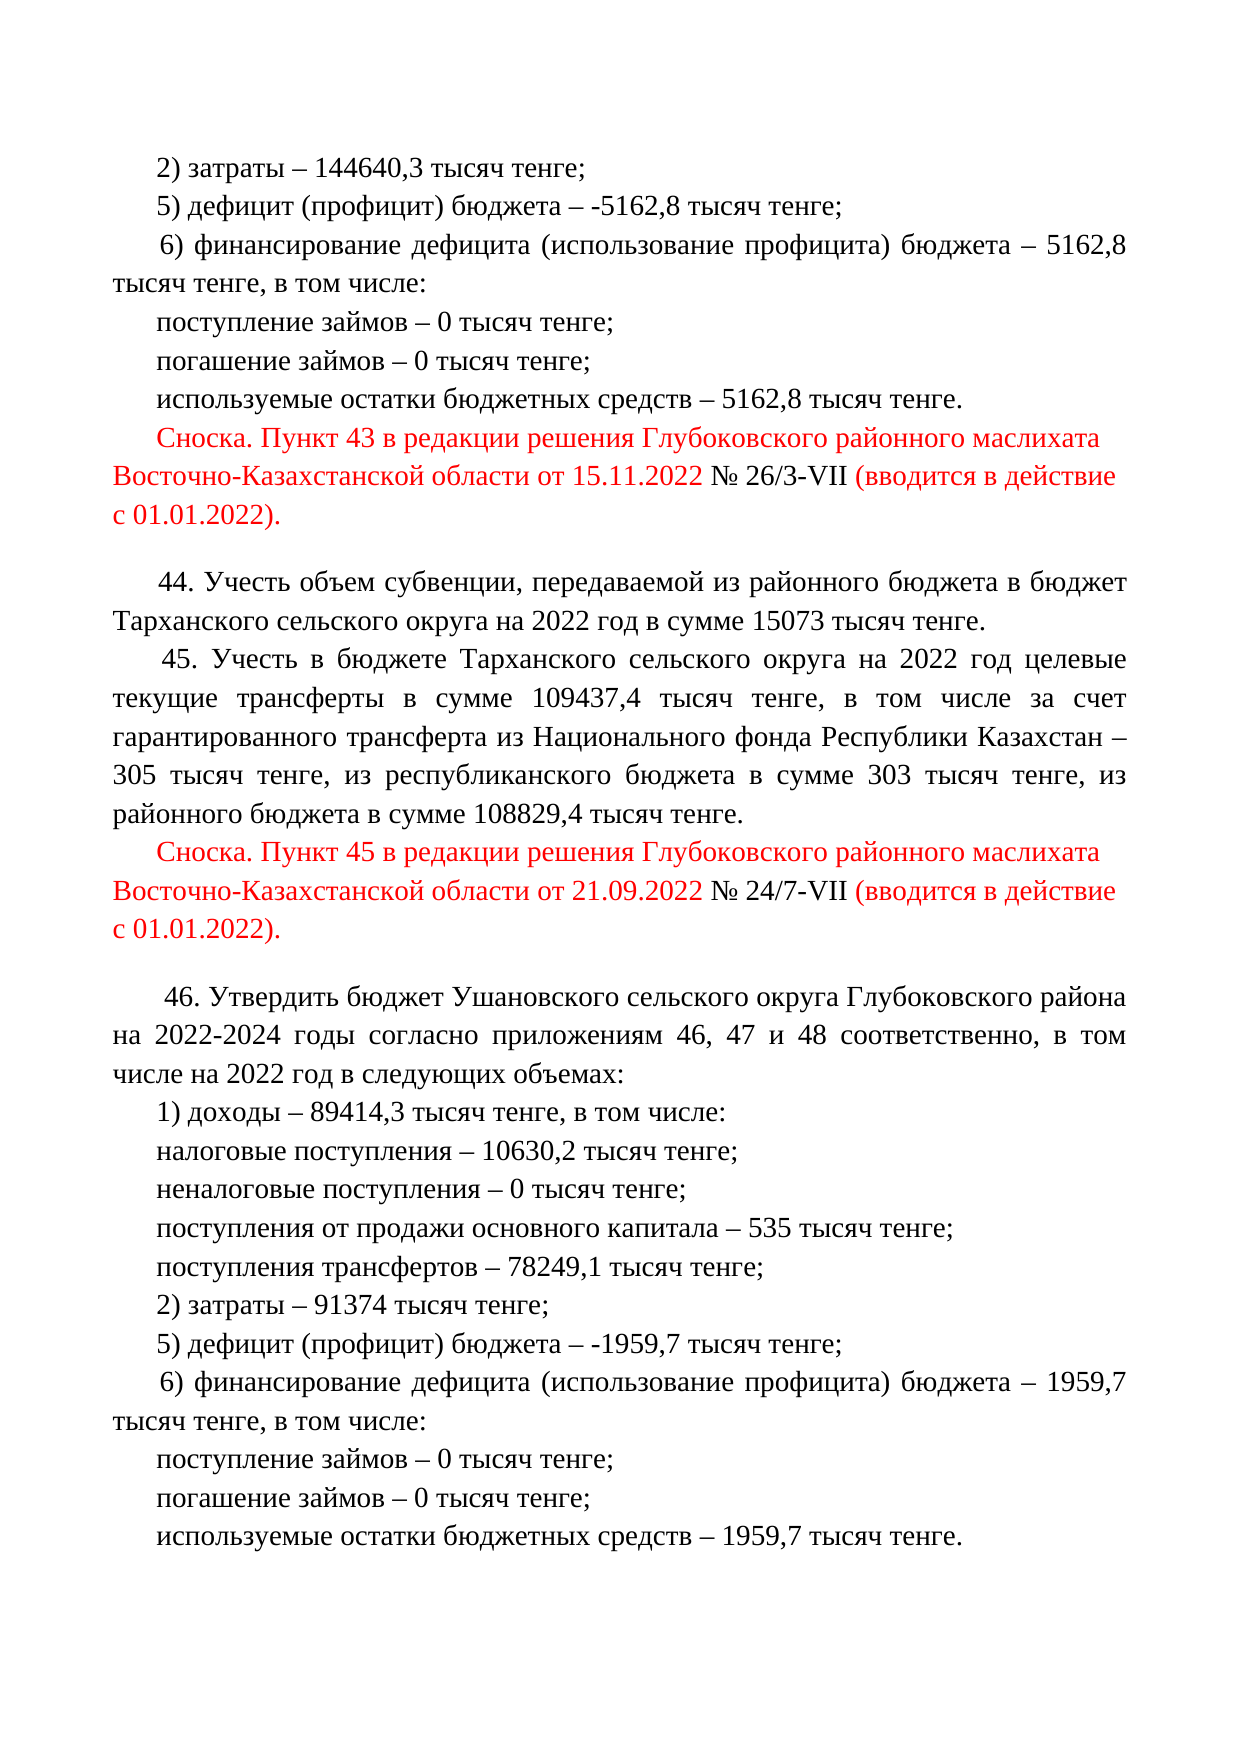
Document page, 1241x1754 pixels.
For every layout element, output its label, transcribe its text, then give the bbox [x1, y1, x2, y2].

text 6) финансирование дефицита (использование профицита) бюджета – 1959,7 тысяч тенге, в том числе: [112, 1364, 1128, 1436]
text 45. Учесть в бюджете Тарханского сельского округа на 2022 год целевые текущие трансферты в сумме 109437,4 тысяч тенге, в том числе за счет гарантированного трансферта из Национального фонда Республики Казахстан – 305 тысяч тенге, из республиканского бюджета в сумме 303 тысяч тенге, из районного бюджета в сумме 108829,4 тысяч тенге. [112, 642, 1128, 829]
text неналоговые поступления – 0 тысяч тенге; [112, 1172, 1128, 1205]
text погашение займов – 0 тысяч тенге; [112, 1480, 1128, 1513]
text 46. Утвердить бюджет Ушановского сельского округа Глубоковского района на 2022-2024 годы согласно приложениям 46, 47 и 48 соответственно, в том числе на 2022 год в следующих объемах: [112, 979, 1128, 1089]
text Сноска. Пункт 45 в редакции решения Глубоковского районного маслихата Восточно-Казахстанской области от 21.09.2022 № 24/7-VII (вводится в действие с 01.01.2022). [112, 834, 1128, 975]
text 5) дефицит (профицит) бюджета – -5162,8 тысяч тенге; [112, 188, 1128, 222]
text 1) доходы – 89414,3 тысяч тенге, в том числе: [112, 1094, 1128, 1128]
text 2) затраты – 144640,3 тысяч тенге; [112, 150, 1128, 183]
text используемые остатки бюджетных средств – 5162,8 тысяч тенге. [112, 381, 1128, 415]
text поступления от продажи основного капитала – 535 тысяч тенге; [112, 1210, 1128, 1244]
text 5) дефицит (профицит) бюджета – -1959,7 тысяч тенге; [112, 1326, 1128, 1359]
text поступления трансфертов – 78249,1 тысяч тенге; [112, 1249, 1128, 1282]
text 44. Учесть объем субвенции, передаваемой из районного бюджета в бюджет Тарханского сельского округа на 2022 год в сумме 15073 тысяч тенге. [112, 564, 1128, 637]
text поступление займов – 0 тысяч тенге; [112, 1441, 1128, 1475]
text налоговые поступления – 10630,2 тысяч тенге; [112, 1133, 1128, 1167]
text Сноска. Пункт 43 в редакции решения Глубоковского районного маслихата Восточно-Казахстанской области от 15.11.2022 № 26/3-VII (вводится в действие с 01.01.2022). [112, 420, 1128, 561]
text погашение займов – 0 тысяч тенге; [112, 343, 1128, 376]
text 6) финансирование дефицита (использование профицита) бюджета – 5162,8 тысяч тенге, в том числе: [112, 227, 1128, 299]
text 2) затраты – 91374 тысяч тенге; [112, 1287, 1128, 1321]
text поступление займов – 0 тысяч тенге; [112, 304, 1128, 338]
text используемые остатки бюджетных средств – 1959,7 тысяч тенге. [112, 1518, 1128, 1552]
